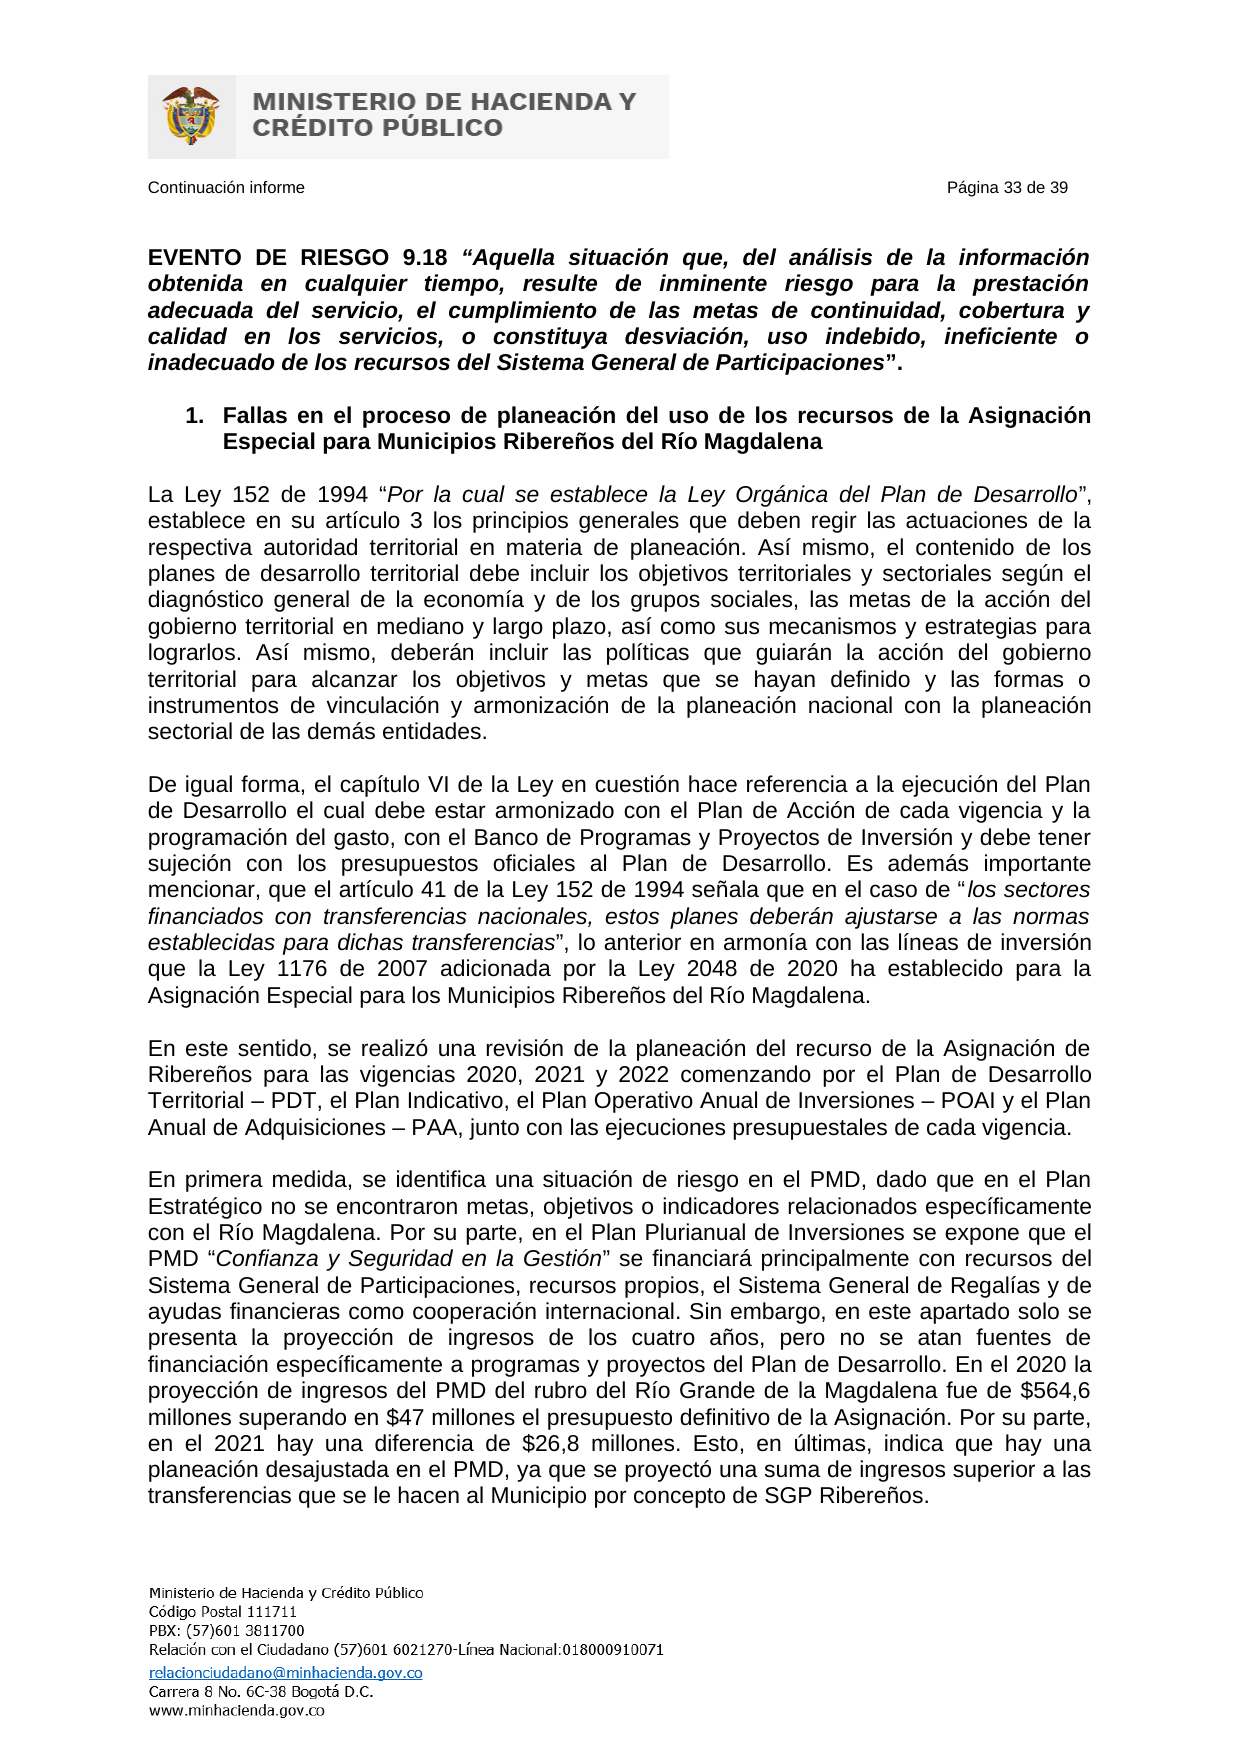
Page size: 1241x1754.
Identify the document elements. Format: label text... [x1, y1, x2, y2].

text De igual forma, el capítulo VI de la Ley en cuestión hace referencia a la ejecución del Plan de Desarrollo el cual debe estar armonizado con el Plan de Acción de cada vigencia y la programación del gasto, con el Banco de Programas y Proyectos de Inversión y debe tener sujeción con los presupuestos oficiales al Plan de Desarrollo. Es además importante mencionar, que el artículo 41 de la Ley 152 de 1994 señala que en el caso de “los sectores financiados con transferencias nacionales, estos planes deberán ajustarse a las normas establecidas para dichas transferencias”, lo anterior en armonía con las líneas de inversión que la Ley 1176 de 2007 adicionada por la Ley 2048 de 2020 ha establecido para la Asignación Especial para los Municipios Ribereños del Río Magdalena. [148, 771, 1092, 1008]
picture [147, 75, 670, 159]
text La Ley 152 de 1994 “Por la cual se establece la Ley Orgánica del Plan de Desarrollo”, establece en su artículo 3 los principios generales que deben regir las actuaciones de la respectiva autoridad territorial en materia de planeación. Así mismo, el contenido de los planes de desarrollo territorial debe incluir los objetivos territoriales y sectoriales según el diagnóstico general de la economía y de los grupos sociales, las metas de la acción del gobierno territorial en mediano y largo plazo, así como sus mecanismos y estrategias para lograrlos. Así mismo, deberán incluir las políticas que guiarán la acción del gobierno territorial para alcanzar los objetivos y metas que se hayan definido y las formas o instrumentos de vinculación y armonización de la planeación nacional con la planeación sectorial de las demás entidades. [148, 481, 1092, 744]
picture [147, 1581, 665, 1724]
list Fallas en el proceso de planeación del uso de los recursos de la Asignación Especial para Municipios Ribereños del Río Magdalena [185, 402, 1092, 455]
text EVENTO DE RIESGO 9.18 “Aquella situación que, del análisis de la información obtenida en cualquier tiempo, resulte de inminente riesgo para la prestación adecuada del servicio, el cumplimiento de las metas de continuidad, cobertura y calidad en los servicios, o constituya desviación, uso indebido, ineficiente o inadecuado de los recursos del Sistema General de Participaciones”. [148, 244, 1092, 376]
text En este sentido, se realizó una revisión de la planeación del recurso de la Asignación de Ribereños para las vigencias 2020, 2021 y 2022 comenzando por el Plan de Desarrollo Territorial – PDT, el Plan Indicativo, el Plan Operativo Anual de Inversiones – POAI y el Plan Anual de Adquisiciones – PAA, junto con las ejecuciones presupuestales de cada vigencia. [148, 1034, 1092, 1140]
text En primera medida, se identifica una situación de riesgo en el PMD, dado que en el Plan Estratégico no se encontraron metas, objetivos o indicadores relacionados específicamente con el Río Magdalena. Por su parte, en el Plan Plurianual de Inversiones se expone que el PMD “Confianza y Seguridad en la Gestión” se financiará principalmente con recursos del Sistema General de Participaciones, recursos propios, el Sistema General de Regalías y de ayudas financieras como cooperación internacional. Sin embargo, en este apartado solo se presenta la proyección de ingresos de los cuatro años, pero no se atan fuentes de financiación específicamente a programas y proyectos del Plan de Desarrollo. En el 2020 la proyección de ingresos del PMD del rubro del Río Grande de la Magdalena fue de $564,6 millones superando en $47 millones el presupuesto definitivo de la Asignación. Por su parte, en el 2021 hay una diferencia de $26,8 millones. Esto, en últimas, indica que hay una planeación desajustada en el PMD, ya que se proyectó una suma de ingresos superior a las transferencias que se le hacen al Municipio por concepto de SGP Ribereños. [148, 1166, 1092, 1509]
